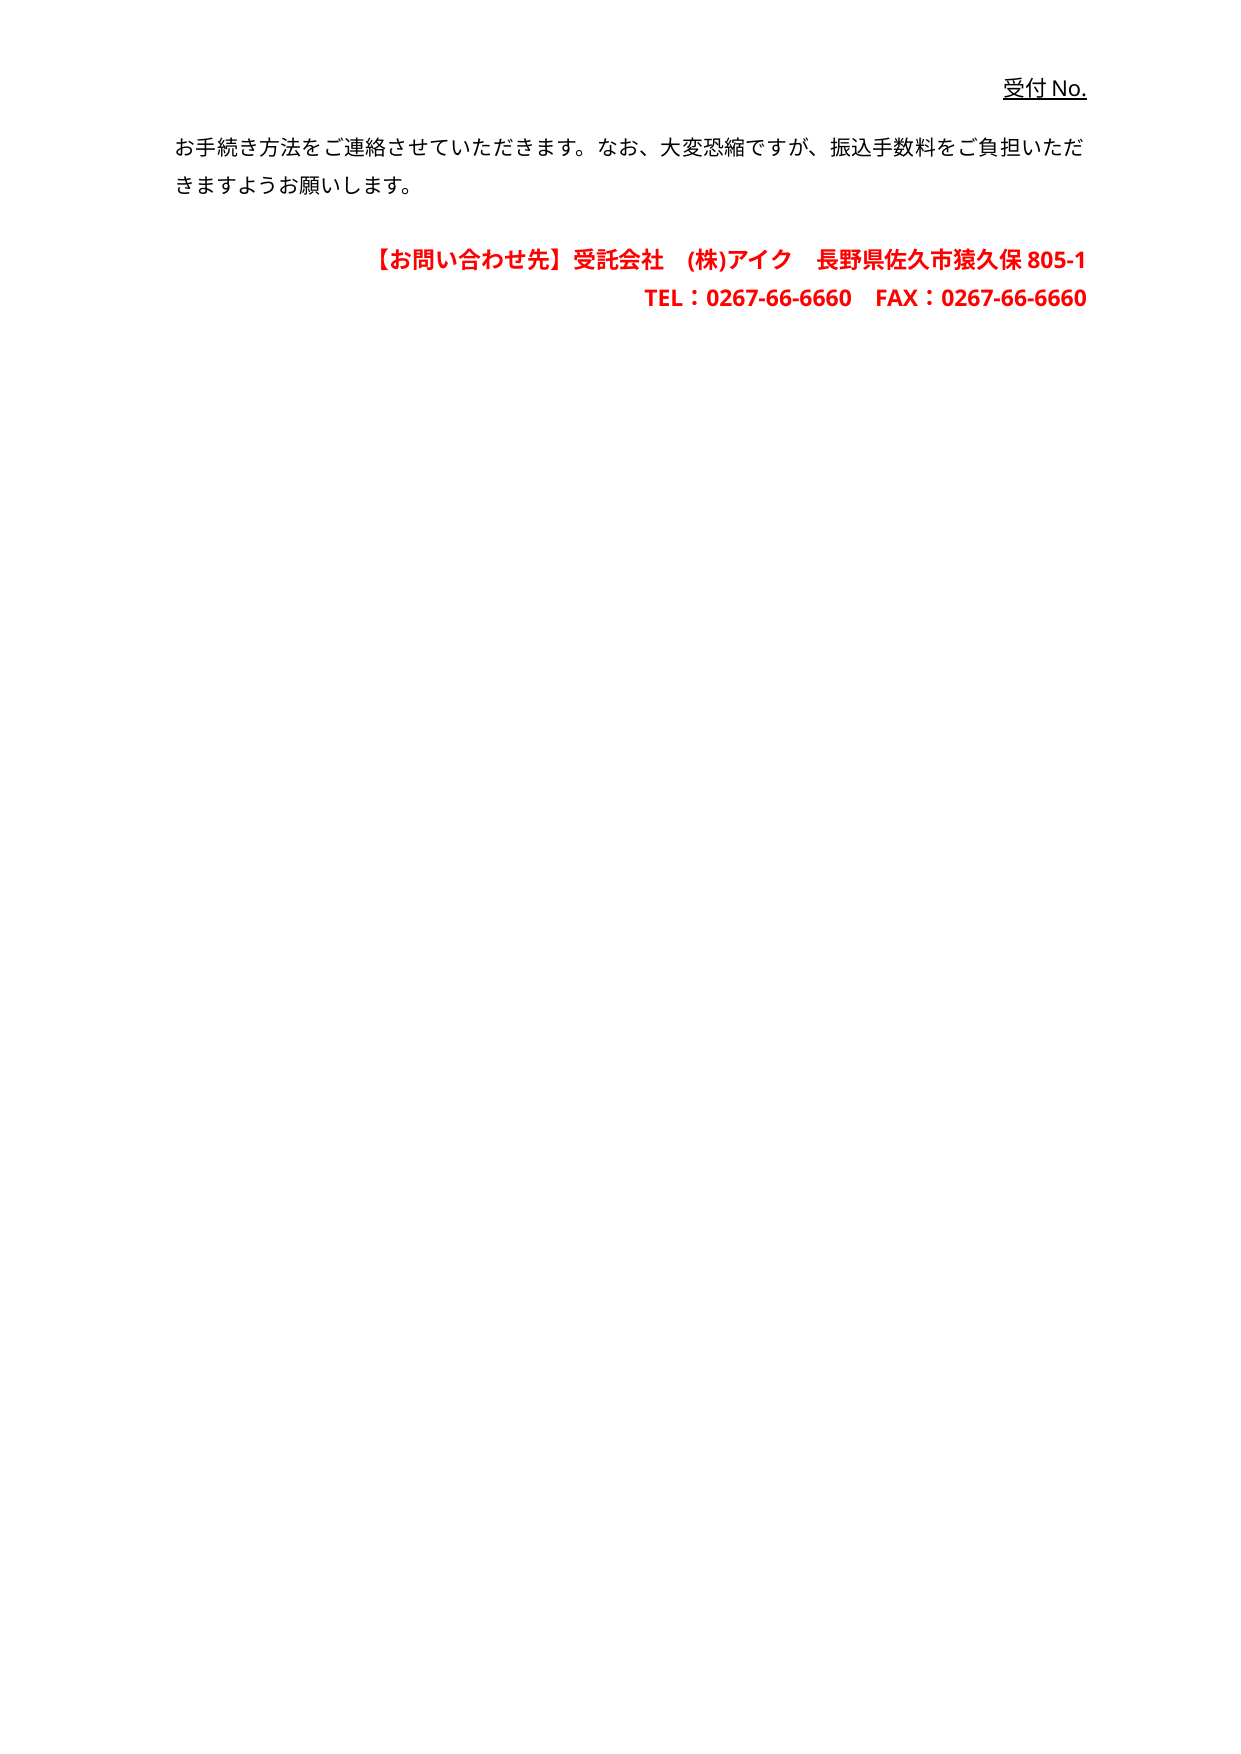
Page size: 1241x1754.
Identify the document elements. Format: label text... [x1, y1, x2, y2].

text 【お問い合わせ先】受託会社 (株)アイク 長野県佐久市猿久保805-1 [153, 240, 1087, 278]
text TEL：0267-66-6660 FAX：0267-66-6660 [153, 278, 1087, 315]
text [153, 128, 1087, 203]
